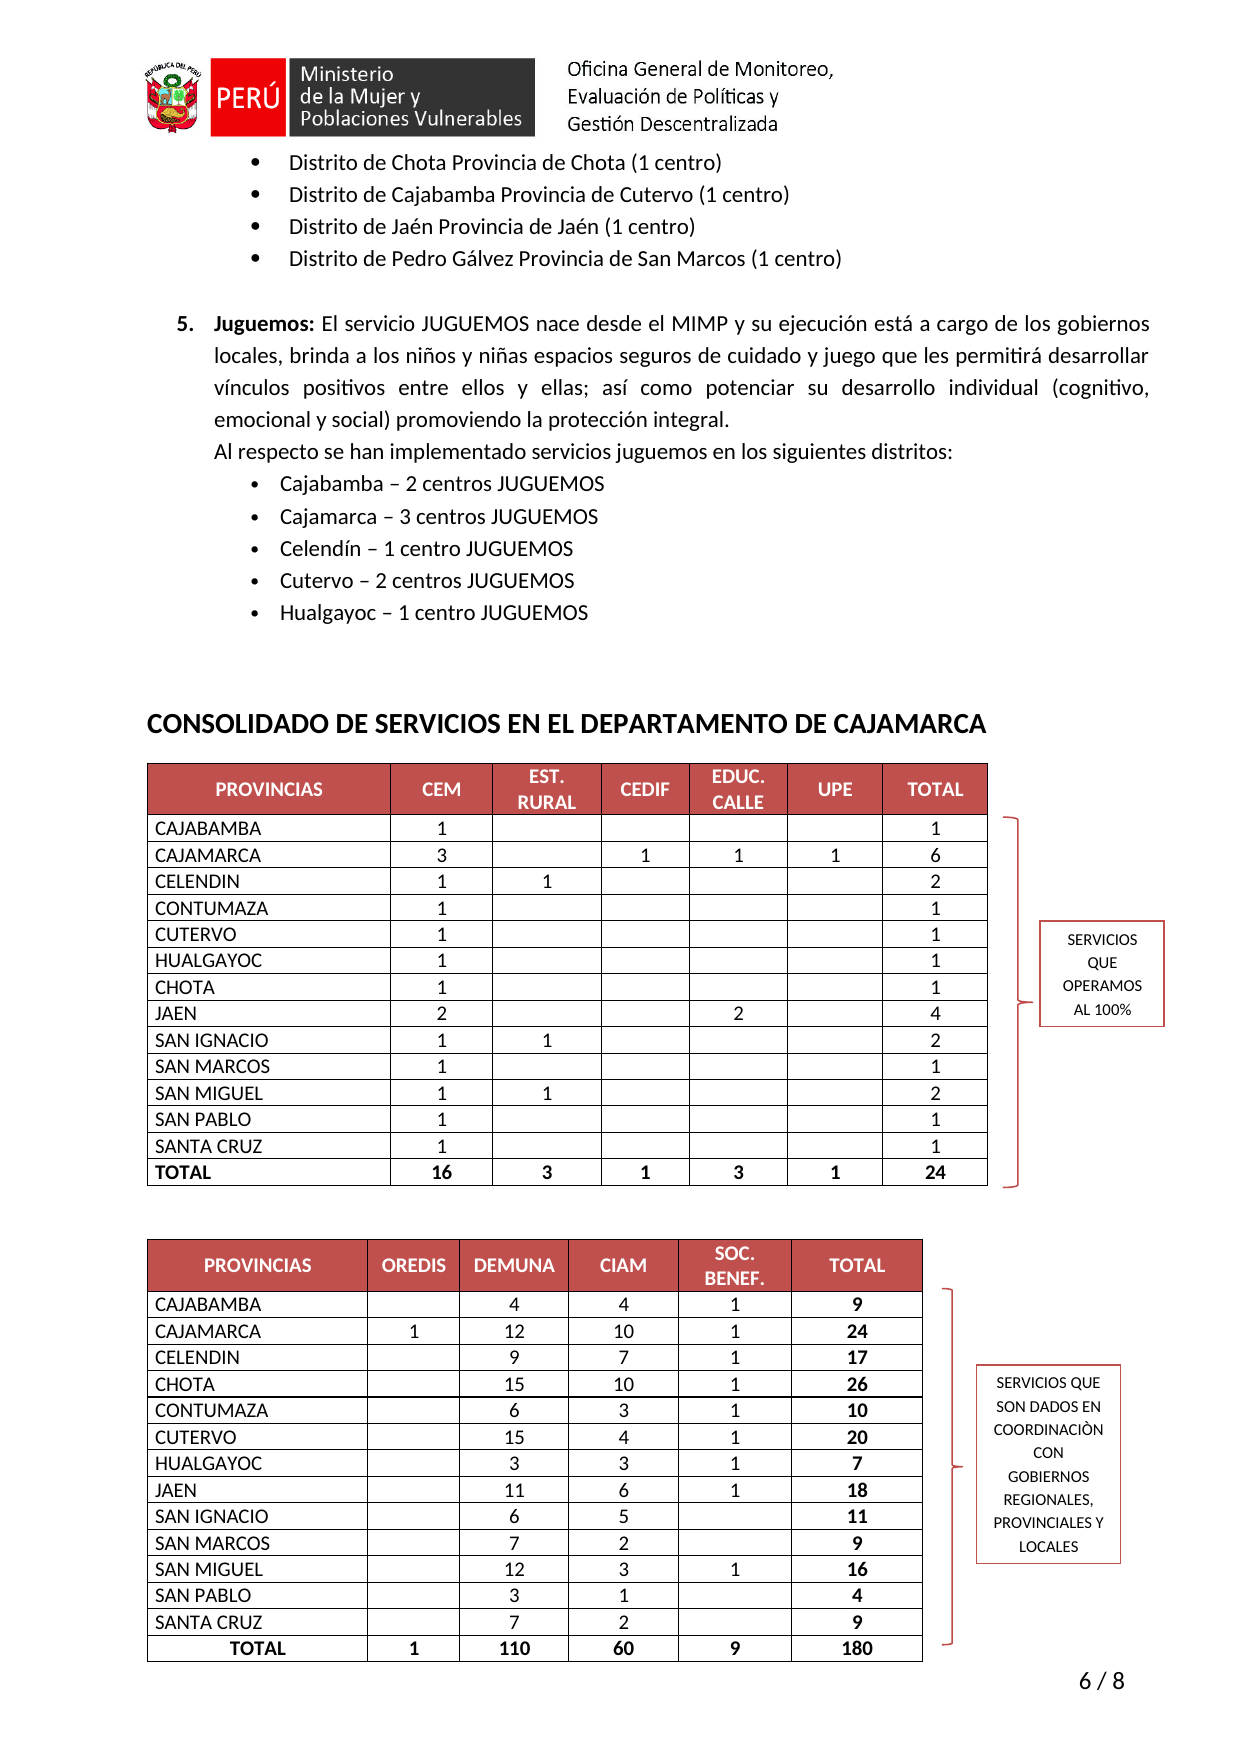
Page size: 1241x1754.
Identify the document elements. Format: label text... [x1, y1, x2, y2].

table_cell [602, 1080, 689, 1105]
list Cajabamba – 2 centros JUGUEMOS [251, 469, 1151, 498]
table_cell [788, 895, 882, 920]
table_cell [788, 1106, 882, 1132]
table_cell 3 [569, 1556, 678, 1582]
table_header OREDIS [368, 1240, 459, 1291]
table_cell 2 [883, 1027, 987, 1052]
table_cell 6 [460, 1503, 568, 1529]
list Al respecto se han implementado servicios juguemos en los siguientes distritos: [214, 437, 1151, 465]
table_cell 1 [391, 815, 492, 841]
table_cell [679, 1583, 791, 1608]
table_cell [690, 948, 787, 973]
table_cell [368, 1371, 459, 1396]
table_cell [493, 1106, 601, 1132]
table_cell [788, 948, 882, 973]
table_cell [493, 842, 601, 867]
table_cell [690, 1106, 787, 1132]
table_cell [788, 974, 882, 999]
table_cell 1 [493, 868, 601, 894]
table_cell CAJABAMBA [148, 815, 390, 841]
table_cell [679, 1530, 791, 1555]
table_cell CHOTA [148, 1371, 367, 1396]
table_cell 10 [569, 1318, 678, 1343]
table_cell 9 [792, 1530, 922, 1555]
table_header CEDIF [602, 764, 689, 814]
table_cell 3 [569, 1450, 678, 1476]
table_cell 7 [460, 1530, 568, 1555]
table_header CEM [391, 764, 492, 814]
table_cell 1 [679, 1556, 791, 1582]
picture [131, 55, 838, 140]
table_cell [690, 921, 787, 947]
table_cell 2 [883, 1080, 987, 1105]
table_cell SAN PABLO [148, 1583, 367, 1608]
table_cell 9 [792, 1609, 922, 1634]
table_cell [368, 1556, 459, 1582]
table_cell 4 [569, 1292, 678, 1317]
table_cell [368, 1345, 459, 1370]
table_cell SANTA CRUZ [148, 1609, 367, 1634]
table_cell 3 [569, 1398, 678, 1423]
table_header PROVINCIAS [148, 1240, 367, 1291]
table_cell 1 [391, 974, 492, 999]
table_cell [368, 1398, 459, 1423]
table_cell 20 [792, 1424, 922, 1449]
table_cell [602, 868, 689, 894]
table_header SOC. BENEF. [679, 1240, 791, 1291]
table_cell [788, 1027, 882, 1052]
table_cell [690, 1080, 787, 1105]
table_cell HUALGAYOC [148, 948, 390, 973]
table_cell [602, 1027, 689, 1052]
table_cell SAN PABLO [148, 1106, 390, 1132]
table_cell 17 [792, 1345, 922, 1370]
table_cell 6 [569, 1477, 678, 1502]
table_cell 15 [460, 1424, 568, 1449]
table_cell 1 [679, 1477, 791, 1502]
table_cell 2 [690, 1001, 787, 1026]
table_cell 1 [883, 895, 987, 920]
table_cell 24 [883, 1159, 987, 1185]
table_cell 11 [460, 1477, 568, 1502]
table_header CIAM [569, 1240, 678, 1291]
table_cell [368, 1503, 459, 1529]
table_cell SAN IGNACIO [148, 1503, 367, 1529]
table_cell CELENDIN [148, 1345, 367, 1370]
table_cell 16 [391, 1159, 492, 1185]
table_cell 3 [493, 1159, 601, 1185]
table_cell 6 [883, 842, 987, 867]
table_cell 26 [792, 1371, 922, 1396]
table_cell 1 [788, 1159, 882, 1185]
table_cell [602, 1106, 689, 1132]
table_cell 10 [569, 1371, 678, 1396]
table_cell 1 [391, 895, 492, 920]
table_cell 3 [460, 1450, 568, 1476]
table_cell 1 [368, 1636, 459, 1661]
table_cell 1 [493, 1080, 601, 1105]
table_cell 15 [460, 1371, 568, 1396]
table_cell JAEN [148, 1001, 390, 1026]
table_cell 1 [883, 1106, 987, 1132]
table_cell SAN MARCOS [148, 1054, 390, 1079]
list Juguemos: El servicio JUGUEMOS nace desde el MIMP y su ejecución está a cargo de los gobiernos locales, brinda a los niños y niñas espacios seguros de cuidado y juego que les permitirá desarrollar vínculos positivos entre ellos y ellas; así como potenciar su desarrollo individual (cognitivo, emocional y social) promoviendo la protección integral. [176, 309, 1151, 433]
table_cell CUTERVO [148, 921, 390, 947]
table_cell [602, 921, 689, 947]
table_cell SAN MARCOS [148, 1530, 367, 1555]
table_cell CHOTA [148, 974, 390, 999]
table_cell CAJABAMBA [148, 1292, 367, 1317]
table_cell 3 [690, 1159, 787, 1185]
table_cell 1 [883, 921, 987, 947]
table_cell [690, 895, 787, 920]
table_cell [368, 1583, 459, 1608]
table_cell CAJAMARCA [148, 1318, 367, 1343]
table_cell CAJAMARCA [148, 842, 390, 867]
list Hualgayoc – 1 centro JUGUEMOS [251, 598, 1151, 626]
table_cell CONTUMAZA [148, 1398, 367, 1423]
table_header PROVINCIAS [148, 764, 390, 814]
table_cell 1 [391, 1133, 492, 1158]
table_cell 1 [883, 815, 987, 841]
table_header UPE [788, 764, 882, 814]
table_cell 9 [460, 1345, 568, 1370]
table_cell 10 [792, 1398, 922, 1423]
table_cell [679, 1609, 791, 1634]
table_cell [788, 868, 882, 894]
table_cell 1 [883, 948, 987, 973]
table_cell [602, 974, 689, 999]
table_cell [493, 815, 601, 841]
table_header EST. RURAL [493, 764, 601, 814]
table_cell [602, 1001, 689, 1026]
table_cell 9 [792, 1292, 922, 1317]
table_cell 1 [391, 948, 492, 973]
table_cell 1 [602, 842, 689, 867]
list Celendín – 1 centro JUGUEMOS [251, 534, 1151, 562]
table_cell [493, 1054, 601, 1079]
table_cell [690, 815, 787, 841]
table_cell 1 [883, 1054, 987, 1079]
table_cell 1 [391, 1080, 492, 1105]
table_cell TOTAL [148, 1159, 390, 1185]
table_cell [690, 1133, 787, 1158]
table_cell CONTUMAZA [148, 895, 390, 920]
table_header EDUC. CALLE [690, 764, 787, 814]
table_cell [602, 895, 689, 920]
table_cell [493, 948, 601, 973]
table_cell [602, 948, 689, 973]
table_cell [368, 1477, 459, 1502]
table_cell [690, 1054, 787, 1079]
table_cell [602, 1054, 689, 1079]
table_cell 6 [460, 1398, 568, 1423]
list Distrito de Pedro Gálvez Provincia de San Marcos (1 centro) [251, 244, 1151, 272]
table_cell 1 [602, 1159, 689, 1185]
table_cell [368, 1450, 459, 1476]
table_cell 1 [391, 921, 492, 947]
table_cell 7 [569, 1345, 678, 1370]
table_cell 1 [690, 842, 787, 867]
list Cajamarca – 3 centros JUGUEMOS [251, 502, 1151, 530]
table_cell [368, 1292, 459, 1317]
table_cell [602, 1133, 689, 1158]
table_cell [493, 1001, 601, 1026]
list Distrito de Chota Provincia de Chota (1 centro) [251, 148, 1151, 176]
table_cell [788, 1001, 882, 1026]
table_cell 1 [679, 1292, 791, 1317]
table_cell [493, 921, 601, 947]
table_cell [368, 1424, 459, 1449]
table_cell JAEN [148, 1477, 367, 1502]
table_cell 1 [679, 1345, 791, 1370]
table_cell [788, 1080, 882, 1105]
table_cell [690, 1027, 787, 1052]
table_cell 1 [391, 1106, 492, 1132]
table_cell HUALGAYOC [148, 1450, 367, 1476]
table_cell 24 [792, 1318, 922, 1343]
table_cell [602, 815, 689, 841]
table_cell 4 [569, 1424, 678, 1449]
table_cell 2 [569, 1530, 678, 1555]
table_cell 60 [569, 1636, 678, 1661]
table_cell [679, 1503, 791, 1529]
table_header DEMUNA [460, 1240, 568, 1291]
table_cell 2 [883, 868, 987, 894]
text CONSOLIDADO DE SERVICIOS EN EL DEPARTAMENTO DE CAJAMARCA [147, 705, 1151, 740]
table_cell 18 [792, 1477, 922, 1502]
table_cell SAN MIGUEL [148, 1080, 390, 1105]
table_cell 1 [368, 1318, 459, 1343]
table_cell 7 [792, 1450, 922, 1476]
table_cell 4 [460, 1292, 568, 1317]
table_cell 1 [679, 1398, 791, 1423]
table_cell [493, 974, 601, 999]
table_cell 16 [792, 1556, 922, 1582]
table_cell 1 [391, 1027, 492, 1052]
table_header TOTAL [792, 1240, 922, 1291]
table_cell 110 [460, 1636, 568, 1661]
list Distrito de Cajabamba Provincia de Cutervo (1 centro) [251, 180, 1151, 208]
table_cell 1 [679, 1318, 791, 1343]
table_cell SANTA CRUZ [148, 1133, 390, 1158]
table_cell 12 [460, 1318, 568, 1343]
table_cell 11 [792, 1503, 922, 1529]
table_cell 9 [679, 1636, 791, 1661]
table_cell 180 [792, 1636, 922, 1661]
table_cell 1 [883, 974, 987, 999]
table_cell [368, 1530, 459, 1555]
list Cutervo – 2 centros JUGUEMOS [251, 566, 1151, 594]
table_cell 1 [679, 1450, 791, 1476]
table_cell 1 [679, 1371, 791, 1396]
table_cell 1 [493, 1027, 601, 1052]
table_cell 12 [460, 1556, 568, 1582]
table_cell [690, 868, 787, 894]
table_cell [493, 895, 601, 920]
table_cell [788, 921, 882, 947]
table_cell 1 [883, 1133, 987, 1158]
table_cell 1 [569, 1583, 678, 1608]
table_cell 2 [391, 1001, 492, 1026]
table_cell 4 [883, 1001, 987, 1026]
table_cell [788, 1054, 882, 1079]
table_cell [690, 974, 787, 999]
table_cell [493, 1133, 601, 1158]
table_cell 2 [569, 1609, 678, 1634]
table_cell [788, 815, 882, 841]
table_cell 1 [679, 1424, 791, 1449]
table_cell 1 [391, 1054, 492, 1079]
table_cell CUTERVO [148, 1424, 367, 1449]
table_cell 3 [460, 1583, 568, 1608]
table_cell 1 [788, 842, 882, 867]
table_cell [788, 1133, 882, 1158]
table_cell SAN IGNACIO [148, 1027, 390, 1052]
table_cell 1 [391, 868, 492, 894]
table_cell 5 [569, 1503, 678, 1529]
table_cell TOTAL [148, 1636, 367, 1661]
list Distrito de Jaén Provincia de Jaén (1 centro) [251, 212, 1151, 240]
table_cell 3 [391, 842, 492, 867]
table_cell [368, 1609, 459, 1634]
table_header TOTAL [883, 764, 987, 814]
table_cell 7 [460, 1609, 568, 1634]
table_cell SAN MIGUEL [148, 1556, 367, 1582]
table_cell CELENDIN [148, 868, 390, 894]
table_cell 4 [792, 1583, 922, 1608]
